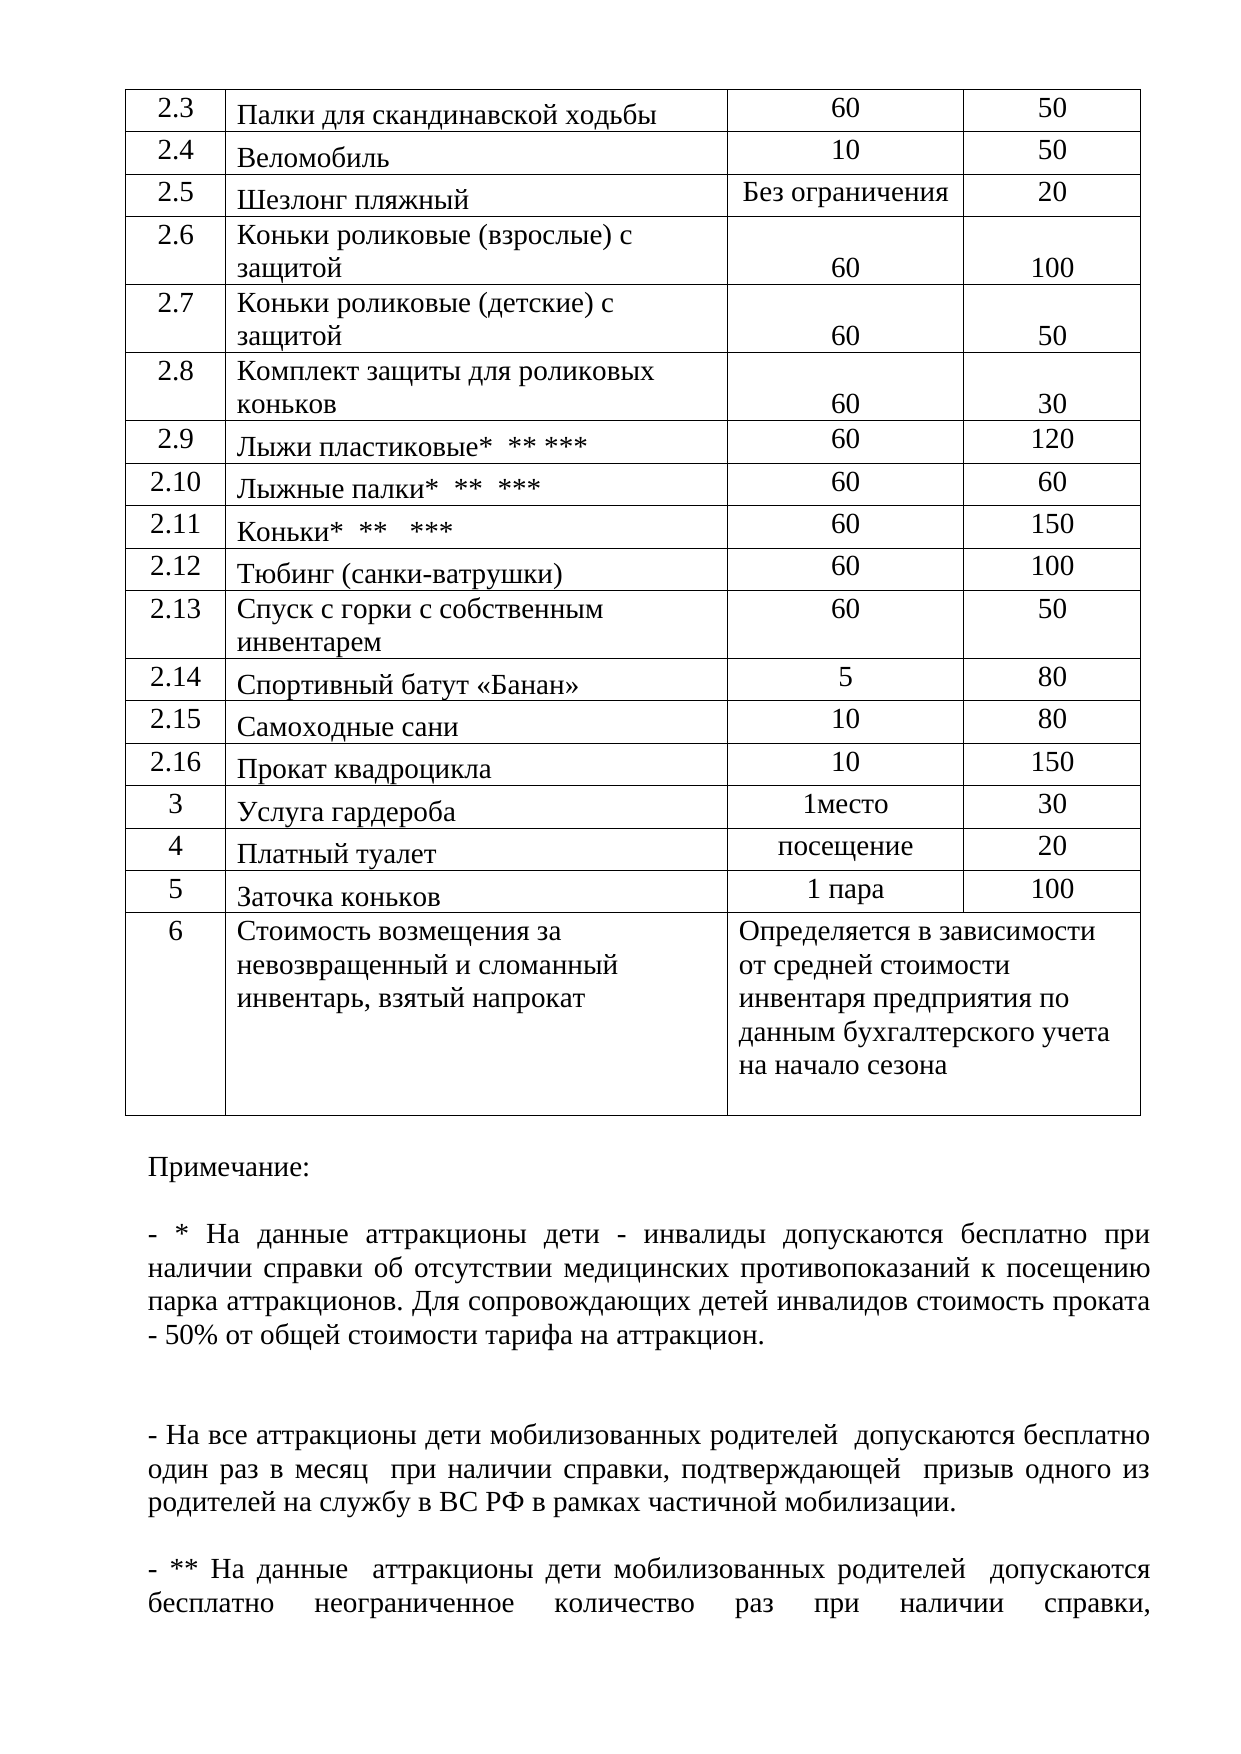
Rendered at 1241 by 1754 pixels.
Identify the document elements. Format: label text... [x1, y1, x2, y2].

table_cell Спуск с горки с собственным инвентарем [226, 591, 727, 658]
table_cell 2.14 [126, 659, 225, 700]
table_cell 60 [964, 464, 1140, 505]
table_cell 80 [964, 701, 1140, 743]
table_cell 100 [964, 549, 1140, 590]
table_cell Прокат квадроцикла [226, 744, 727, 785]
table_cell Шезлонг пляжный [226, 175, 727, 216]
table_cell 100 [964, 217, 1140, 284]
text - * На данные аттракционы дети - инвалиды допускаются бесплатно при наличии справки об отсутствии медицинских противопоказаний к посещению парка аттракционов. Для сопровождающих детей инвалидов стоимость проката - 50% от общей стоимости тарифа на аттракцион. [148, 1216, 1152, 1350]
table_cell 2.8 [126, 353, 225, 420]
table_cell Тюбинг (санки-ватрушки) [226, 549, 727, 590]
table_cell Коньки* ** *** [226, 506, 727, 547]
table_cell посещение [728, 829, 963, 870]
table_cell 10 [728, 132, 963, 173]
table_cell Лыжи пластиковые* ** *** [226, 421, 727, 463]
table_cell 2.15 [126, 701, 225, 743]
table_cell 60 [728, 285, 963, 352]
table_cell 10 [728, 744, 963, 785]
table_cell Самоходные сани [226, 701, 727, 743]
table_cell Платный туалет [226, 829, 727, 870]
table_cell Лыжные палки* ** *** [226, 464, 727, 505]
table_cell 2.6 [126, 217, 225, 284]
table_cell 60 [728, 506, 963, 547]
table_cell 60 [728, 353, 963, 420]
table_cell 50 [964, 90, 1140, 131]
table_cell 6 [126, 913, 225, 1114]
table_cell 2.5 [126, 175, 225, 216]
table_cell 3 [126, 786, 225, 827]
text Примечание: [148, 1149, 1152, 1183]
table_cell 60 [728, 217, 963, 284]
table_cell 4 [126, 829, 225, 870]
table_cell 5 [126, 871, 225, 912]
table_cell Стоимость возмещения за невозвращенный и сломанный инвентарь, взятый напрокат [226, 913, 727, 1114]
table_cell Без ограничения [728, 175, 963, 216]
table_cell 60 [728, 90, 963, 131]
table_cell 2.3 [126, 90, 225, 131]
text - На все аттракционы дети мобилизованных родителей допускаются бесплатно один раз в месяц при наличии справки, подтверждающей призыв одного из родителей на службу в ВС РФ в рамках частичной мобилизации. [148, 1417, 1152, 1518]
table_cell 2.16 [126, 744, 225, 785]
table_cell 1 пара [728, 871, 963, 912]
table_cell 80 [964, 659, 1140, 700]
table_cell 30 [964, 353, 1140, 420]
table_cell 2.10 [126, 464, 225, 505]
table_cell 2.9 [126, 421, 225, 463]
table_cell 100 [964, 871, 1140, 912]
table_cell 20 [964, 175, 1140, 216]
table_cell 30 [964, 786, 1140, 827]
table_cell 2.13 [126, 591, 225, 658]
table_cell 60 [728, 549, 963, 590]
table_cell 2.7 [126, 285, 225, 352]
table_cell 150 [964, 744, 1140, 785]
table_cell Определяется в зависимости от средней стоимости инвентаря предприятия по данным бухгалтерского учета на начало сезона [728, 913, 1140, 1114]
table_cell Палки для скандинавской ходьбы [226, 90, 727, 131]
table_cell Коньки роликовые (взрослые) с защитой [226, 217, 727, 284]
table_cell Комплект защиты для роликовых коньков [226, 353, 727, 420]
table_cell 120 [964, 421, 1140, 463]
table_cell 20 [964, 829, 1140, 870]
table_cell 50 [964, 591, 1140, 658]
table_cell 60 [728, 591, 963, 658]
table_cell 10 [728, 701, 963, 743]
table_cell 60 [728, 421, 963, 463]
table_cell 2.12 [126, 549, 225, 590]
table_cell Услуга гардероба [226, 786, 727, 827]
table_cell Коньки роликовые (детские) с защитой [226, 285, 727, 352]
table_cell 50 [964, 132, 1140, 173]
table_cell Заточка коньков [226, 871, 727, 912]
table_cell 2.4 [126, 132, 225, 173]
table_cell 1место [728, 786, 963, 827]
table_cell Веломобиль [226, 132, 727, 173]
table_cell 50 [964, 285, 1140, 352]
table_cell 60 [728, 464, 963, 505]
table_cell 2.11 [126, 506, 225, 547]
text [148, 1552, 1152, 1619]
table_cell 150 [964, 506, 1140, 547]
table_cell 5 [728, 659, 963, 700]
table_cell Спортивный батут «Банан» [226, 659, 727, 700]
